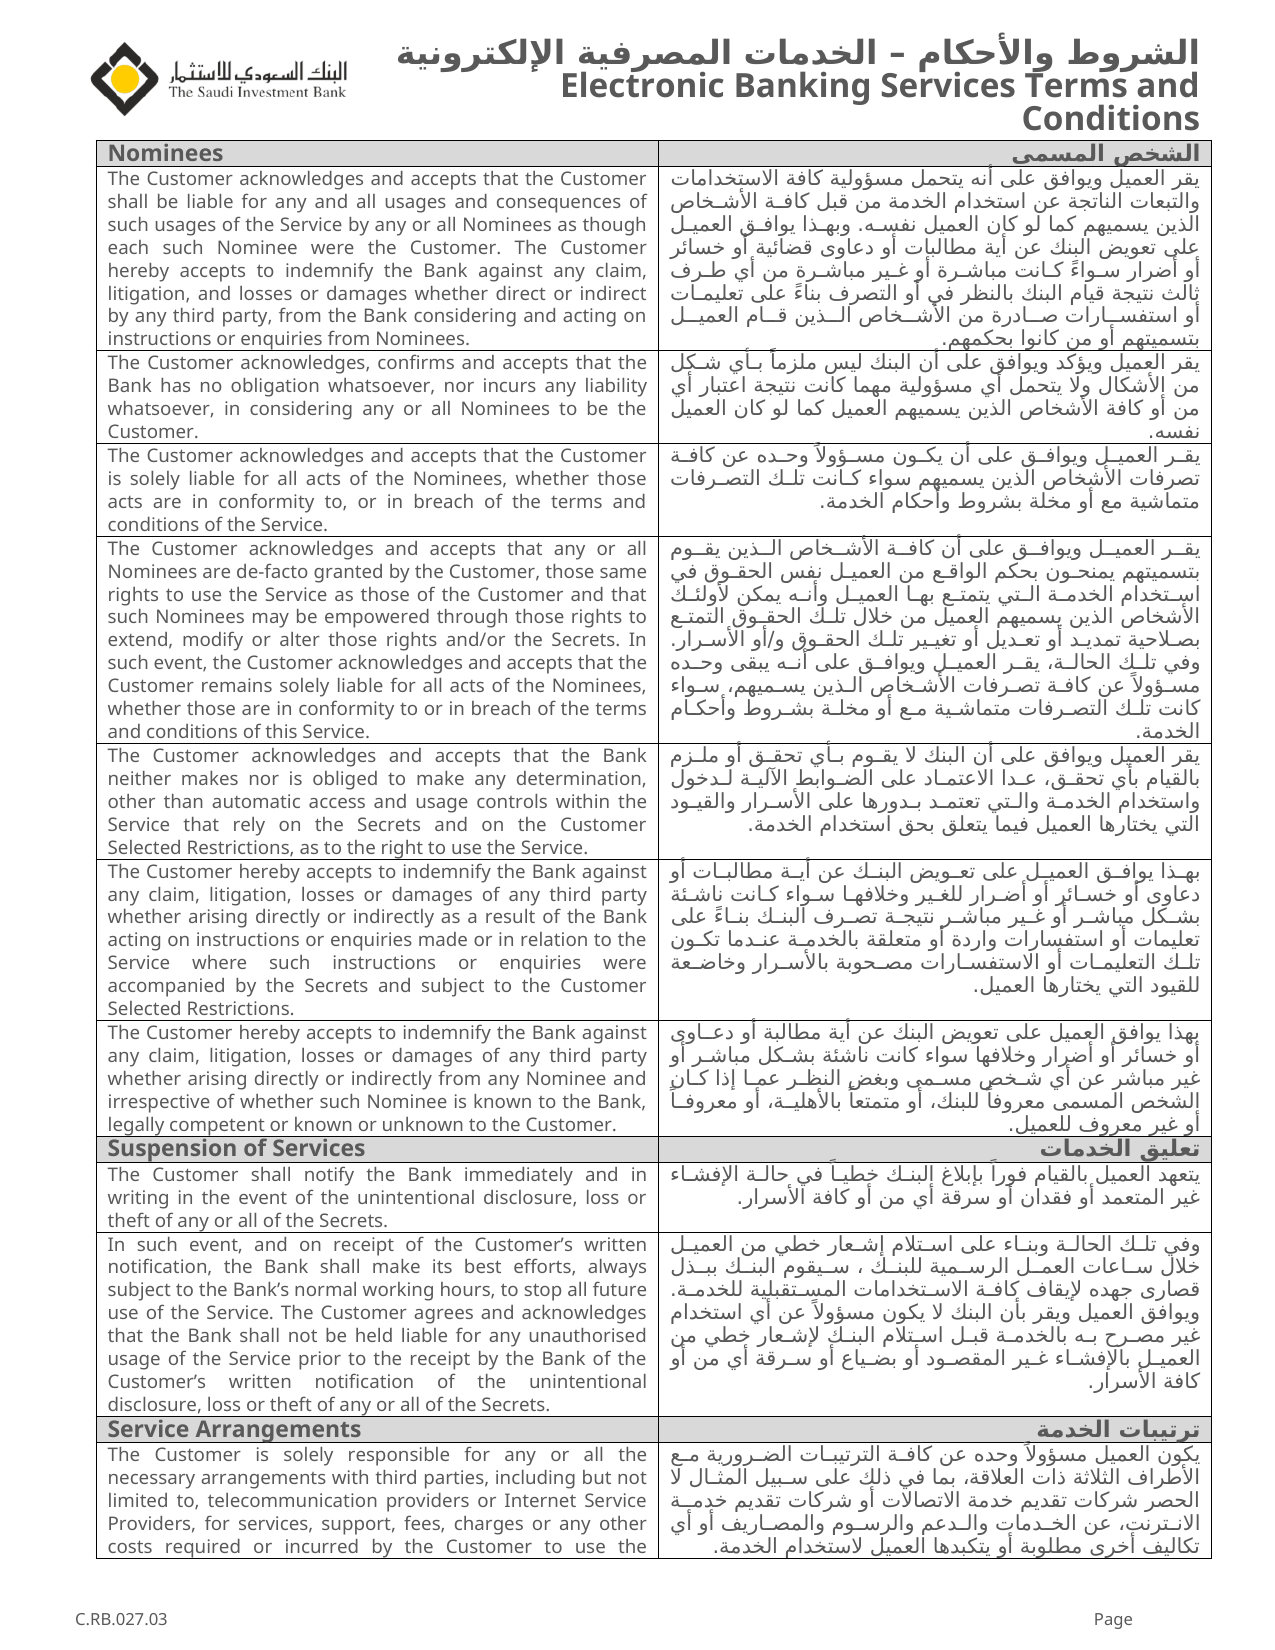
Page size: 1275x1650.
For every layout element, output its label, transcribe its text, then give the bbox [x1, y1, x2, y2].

table_cell وفي تلك الحالة وبناء على استلام إشعار خطي من العميل خلال ساعات العمل الرسمية للبنك ، سيقوم البنك ببذل قصارى جهده لإيقاف كافة الاستخدامات المستقبلية للخدمة. ويوافق العميل ويقر بأن البنك لا يكون مسؤولاً عن أي استخدام غير مصرح به بالخدمة قبل استلام البنك لإشعار خطي من العميل بالإفشاء غير المقصود أو بضياع أو سرقة أي من أو كافة الأسرار. [659, 1233, 1211, 1416]
table_cell يقر العميل ويؤكد ويوافق على أن البنك ليس ملزماً بأي شكل من الأشكال ولا يتحمل أي مسؤولية مهما كانت نتيجة اعتبار أي من أو كافة الأشخاص الذين يسميهم العميل كما لو كان العميل نفسه. [659, 351, 1211, 443]
table_cell تعليق الخدمات [659, 1137, 1211, 1162]
table_cell The Customer acknowledges, confirms and accepts that the Bank has no obligation whatsoever, nor incurs any liability whatsoever, in considering any or all Nominees to be the Customer. [97, 351, 658, 443]
table_cell Service Arrangements [97, 1417, 658, 1442]
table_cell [97, 1443, 658, 1558]
table_header Nominees [97, 141, 658, 166]
table_cell يقر العميل ويوافق على أن يكون مسؤولاً وحده عن كافة تصرفات الأشخاص الذين يسميهم سواء كانت تلك التصرفات متماشية مع أو مخلة بشروط وأحكام الخدمة. [659, 444, 1211, 536]
table_cell بهذا يوافق العميل على تعويض البنك عن أية مطالبات أو دعاوى أو خسائر أو أضرار للغير وخلافها سواء كانت ناشئة بشكل مباشر أو غير مباشر نتيجة تصرف البنك بناءً على تعليمات أو استفسارات واردة أو متعلقة بالخدمة عندما تكون تلك التعليمات أو الاستفسارات مصحوبة بالأسرار وخاضعة للقيود التي يختارها العميل. [659, 860, 1211, 1020]
table_cell The Customer hereby accepts to indemnify the Bank against any claim, litigation, losses or damages of any third party whether arising directly or indirectly from any Nominee and irrespective of whether such Nominee is known to the Bank, legally competent or known or unknown to the Customer. [97, 1021, 658, 1136]
table_cell Suspension of Services [97, 1137, 658, 1162]
table_cell The Customer acknowledges and accepts that the Customer is solely liable for all acts of the Nominees, whether those acts are in conformity to, or in breach of the terms and conditions of the Service. [97, 444, 658, 536]
table_header الشخص المسمى [659, 141, 1211, 166]
table_cell يتعهد العميل بالقيام فوراً بإبلاغ البنك خطياً في حالة الإفشاء غير المتعمد أو فقدان أو سرقة أي من أو كافة الأسرار. [659, 1163, 1211, 1232]
picture [88, 37, 348, 117]
table_cell The Customer shall notify the Bank immediately and in writing in the event of the unintentional disclosure, loss or theft of any or all of the Secrets. [97, 1163, 658, 1232]
table_cell يقر العميل ويوافق على أن البنك لا يقوم بأي تحقق أو ملزم بالقيام بأي تحقق، عدا الاعتماد على الضوابط الآلية لدخول واستخدام الخدمة والتي تعتمد بدورها على الأسرار والقيود التي يختارها العميل فيما يتعلق بحق استخدام الخدمة. [659, 744, 1211, 859]
table_cell يقر العميل ويوافق على أنه يتحمل مسؤولية كافة الاستخدامات والتبعات الناتجة عن استخدام الخدمة من قبل كافة الأشخاص الذين يسميهم كما لو كان العميل نفسه. وبهذا يوافق العميل على تعويض البنك عن أية مطالبات أو دعاوى قضائية أو خسائر أو أضرار سواءً كانت مباشرة أو غير مباشرة من أي طرف ثالث نتيجة قيام البنك بالنظر في أو التصرف بناءً على تعليمات أو استفسارات صادرة من الأشخاص الذين قام العميل بتسميتهم أو من كانوا بحكمهم. [659, 167, 1211, 350]
table_cell يقر العميل ويوافق على أن كافة الأشخاص الذين يقوم بتسميتهم يمنحون بحكم الواقع من العميل نفس الحقوق في استخدام الخدمة التي يتمتع بها العميل وأنه يمكن لأولئك الأشخاص الذين يسميهم العميل من خلال تلك الحقوق التمتع بصلاحية تمديد أو تعديل أو تغيير تلك الحقوق و/أو الأسرار. وفي تلك الحالة، يقر العميل ويوافق على أنه يبقى وحده مسؤولاً عن كافة تصرفات الأشخاص الذين يسميهم، سواء كانت تلك التصرفات متماشية مع أو مخلة بشروط وأحكام الخدمة. [659, 537, 1211, 743]
table_cell The Customer acknowledges and accepts that any or all Nominees are de-facto granted by the Customer, those same rights to use the Service as those of the Customer and that such Nominees may be empowered through those rights to extend, modify or alter those rights and/or the Secrets. In such event, the Customer acknowledges and accepts that the Customer remains solely liable for all acts of the Nominees, whether those are in conformity to or in breach of the terms and conditions of this Service. [97, 537, 658, 743]
table_cell بهذا يوافق العميل على تعويض البنك عن أية مطالبة أو دعاوى أو خسائر أو أضرار وخلافها سواء كانت ناشئة بشكل مباشر أو غير مباشر عن أي شخص مسمى وبغض النظر عما إذا كان الشخص المسمى معروفاً للبنك، أو متمتعاً بالأهلية، أو معروفاً أو غير معروف للعميل. [659, 1021, 1211, 1136]
table_cell In such event, and on receipt of the Customer’s written notification, the Bank shall make its best efforts, always subject to the Bank’s normal working hours, to stop all future use of the Service. The Customer agrees and acknowledges that the Bank shall not be held liable for any unauthorised usage of the Service prior to the receipt by the Bank of the Customer’s written notification of the unintentional disclosure, loss or theft of any or all of the Secrets. [97, 1233, 658, 1416]
table_cell The Customer acknowledges and accepts that the Customer shall be liable for any and all usages and consequences of such usages of the Service by any or all Nominees as though each such Nominee were the Customer. The Customer hereby accepts to indemnify the Bank against any claim, litigation, and losses or damages whether direct or indirect by any third party, from the Bank considering and acting on instructions or enquiries from Nominees. [97, 167, 658, 350]
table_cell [659, 1443, 1211, 1558]
table_cell The Customer hereby accepts to indemnify the Bank against any claim, litigation, losses or damages of any third party whether arising directly or indirectly as a result of the Bank acting on instructions or enquiries made or in relation to the Service where such instructions or enquiries were accompanied by the Secrets and subject to the Customer Selected Restrictions. [97, 860, 658, 1020]
table_cell The Customer acknowledges and accepts that the Bank neither makes nor is obliged to make any determination, other than automatic access and usage controls within the Service that rely on the Secrets and on the Customer Selected Restrictions, as to the right to use the Service. [97, 744, 658, 859]
table_cell ترتيبات الخدمة [659, 1417, 1211, 1442]
